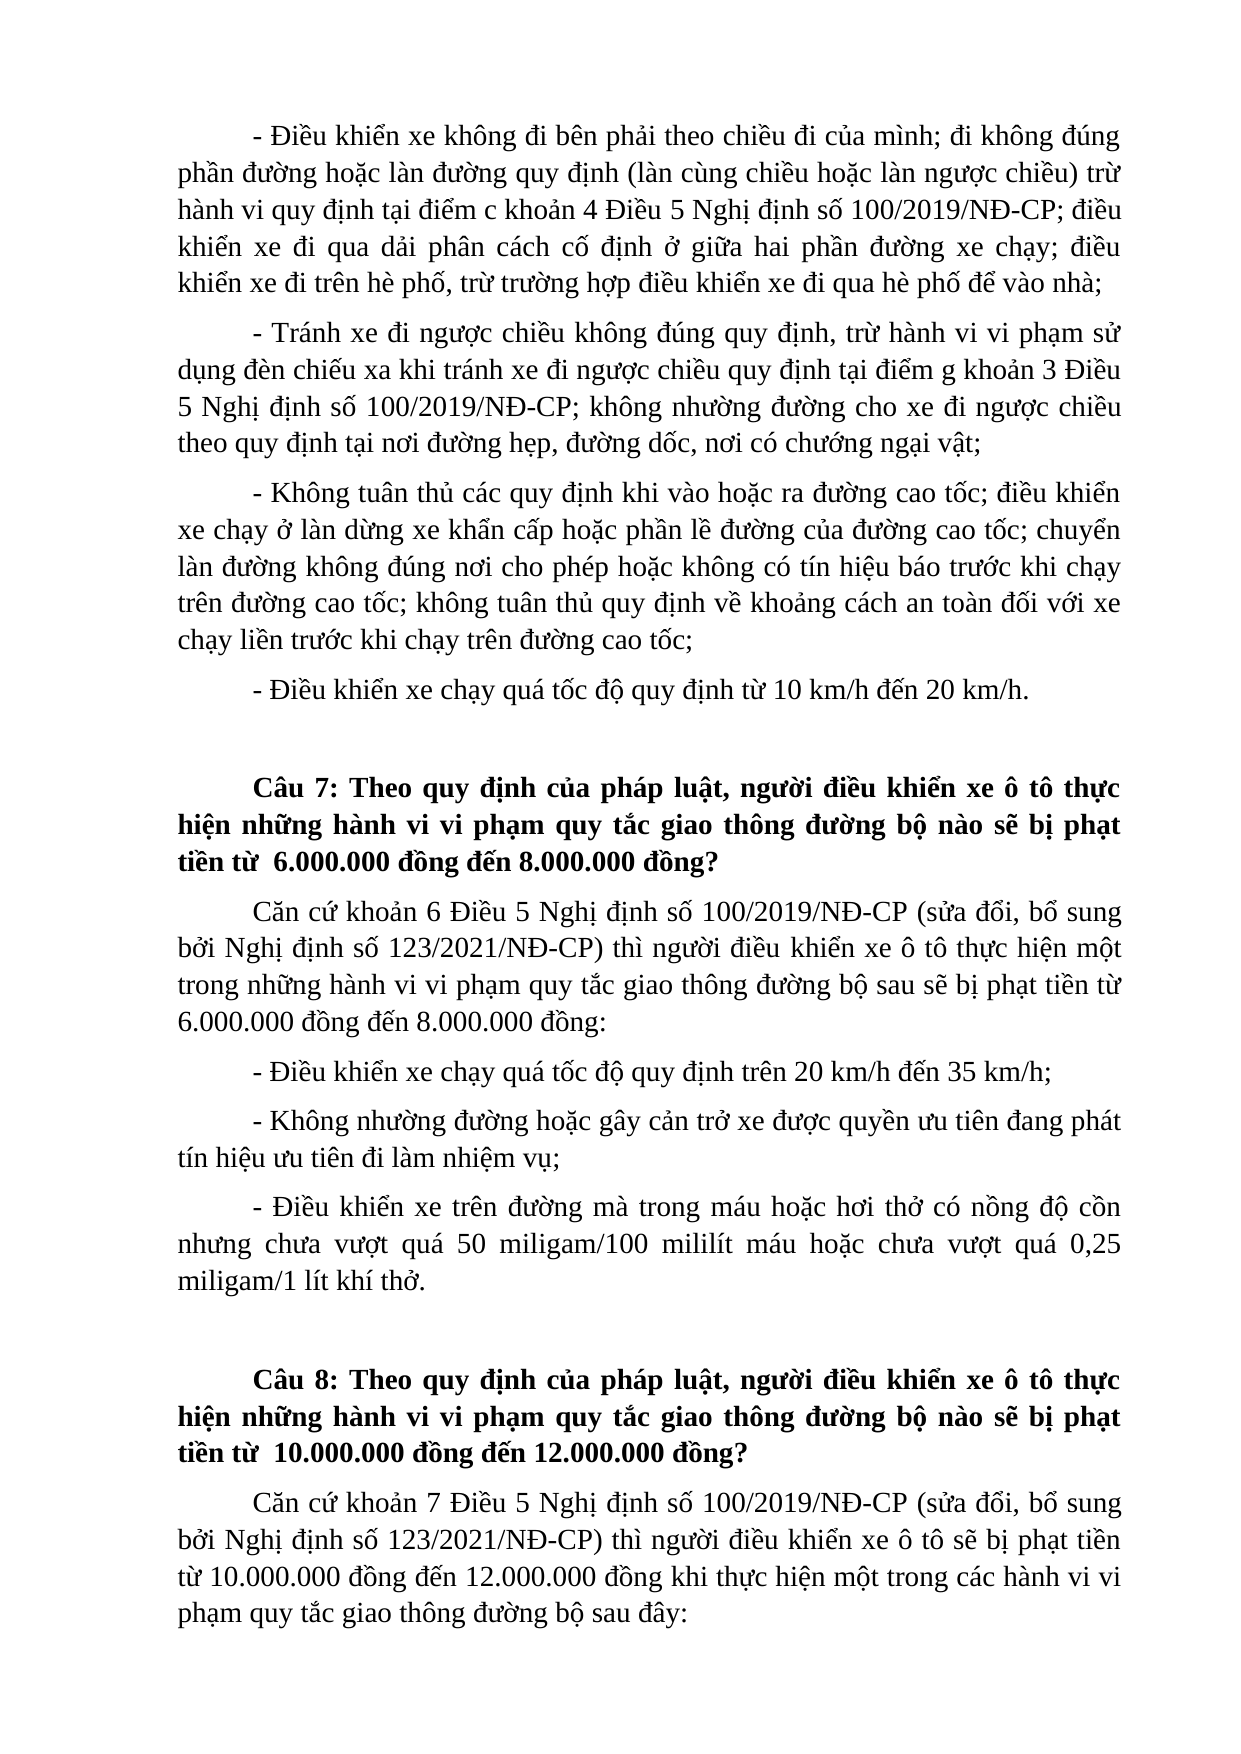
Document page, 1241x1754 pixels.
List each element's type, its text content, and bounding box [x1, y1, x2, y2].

text - Tránh xe đi ngược chiều không đúng quy định, trừ hành vi vi phạm sử dụng đèn chiếu xa khi tránh xe đi ngược chiều quy định tại điểm g khoản 3 Điều 5 Nghị định số 100/2019/NĐ-CP; không nhường đường cho xe đi ngược chiều theo quy định tại nơi đường hẹp, đường dốc, nơi có chướng ngại vật; [177, 315, 1122, 459]
text Câu 7: Theo quy định của pháp luật, người điều khiển xe ô tô thực hiện những hành vi vi phạm quy tắc giao thông đường bộ nào sẽ bị phạt tiền từ 6.000.000 đồng đến 8.000.000 đồng? [177, 771, 1122, 878]
text - Không nhường đường hoặc gây cản trở xe được quyền ưu tiên đang phát tín hiệu ưu tiên đi làm nhiệm vụ; [177, 1137, 1122, 1173]
text - Điều khiển xe chạy quá tốc độ quy định trên 20 km/h đến 35 km/h; [177, 1054, 1122, 1087]
text Căn cứ khoản 7 Điều 5 Nghị định số 100/2019/NĐ-CP (sửa đổi, bổ sung bởi Nghị định số 123/2021/NĐ-CP) thì người điều khiển xe ô tô sẽ bị phạt tiền từ 10.000.000 đồng đến 12.000.000 đồng khi thực hiện một trong các hành vi vi phạm quy tắc giao thông đường bộ sau đây: [177, 1485, 1122, 1629]
text - Không tuân thủ các quy định khi vào hoặc ra đường cao tốc; điều khiển xe chạy ở làn dừng xe khẩn cấp hoặc phần lề đường của đường cao tốc; chuyển làn đường không đúng nơi cho phép hoặc không có tín hiệu báo trước khi chạy trên đường cao tốc; không tuân thủ quy định về khoảng cách an toàn đối với xe chạy liền trước khi chạy trên đường cao tốc; [177, 475, 1122, 656]
text - Điều khiển xe không đi bên phải theo chiều đi của mình; đi không đúng phần đường hoặc làn đường quy định (làn cùng chiều hoặc làn ngược chiều) trừ hành vi quy định tại điểm c khoản 4 Điều 5 Nghị định số 100/2019/NĐ-CP; điều khiển xe đi qua dải phân cách cố định ở giữa hai phần đường xe chạy; điều khiển xe đi trên hè phố, trừ trường hợp điều khiển xe đi qua hè phố để vào nhà; [177, 118, 1122, 299]
text - Điều khiển xe trên đường mà trong máu hoặc hơi thở có nồng độ cồn nhưng chưa vượt quá 50 miligam/100 mililít máu hoặc chưa vượt quá 0,25 miligam/1 lít khí thở. [177, 1189, 1122, 1297]
text - Điều khiển xe chạy quá tốc độ quy định từ 10 km/h đến 20 km/h. [177, 672, 1122, 705]
text Câu 8: Theo quy định của pháp luật, người điều khiển xe ô tô thực hiện những hành vi vi phạm quy tắc giao thông đường bộ nào sẽ bị phạt tiền từ 10.000.000 đồng đến 12.000.000 đồng? [177, 1362, 1122, 1469]
text Căn cứ khoản 6 Điều 5 Nghị định số 100/2019/NĐ-CP (sửa đổi, bổ sung bởi Nghị định số 123/2021/NĐ-CP) thì người điều khiển xe ô tô thực hiện một trong những hành vi vi phạm quy tắc giao thông đường bộ sau sẽ bị phạt tiền từ 6.000.000 đồng đến 8.000.000 đồng: [177, 894, 1122, 1038]
